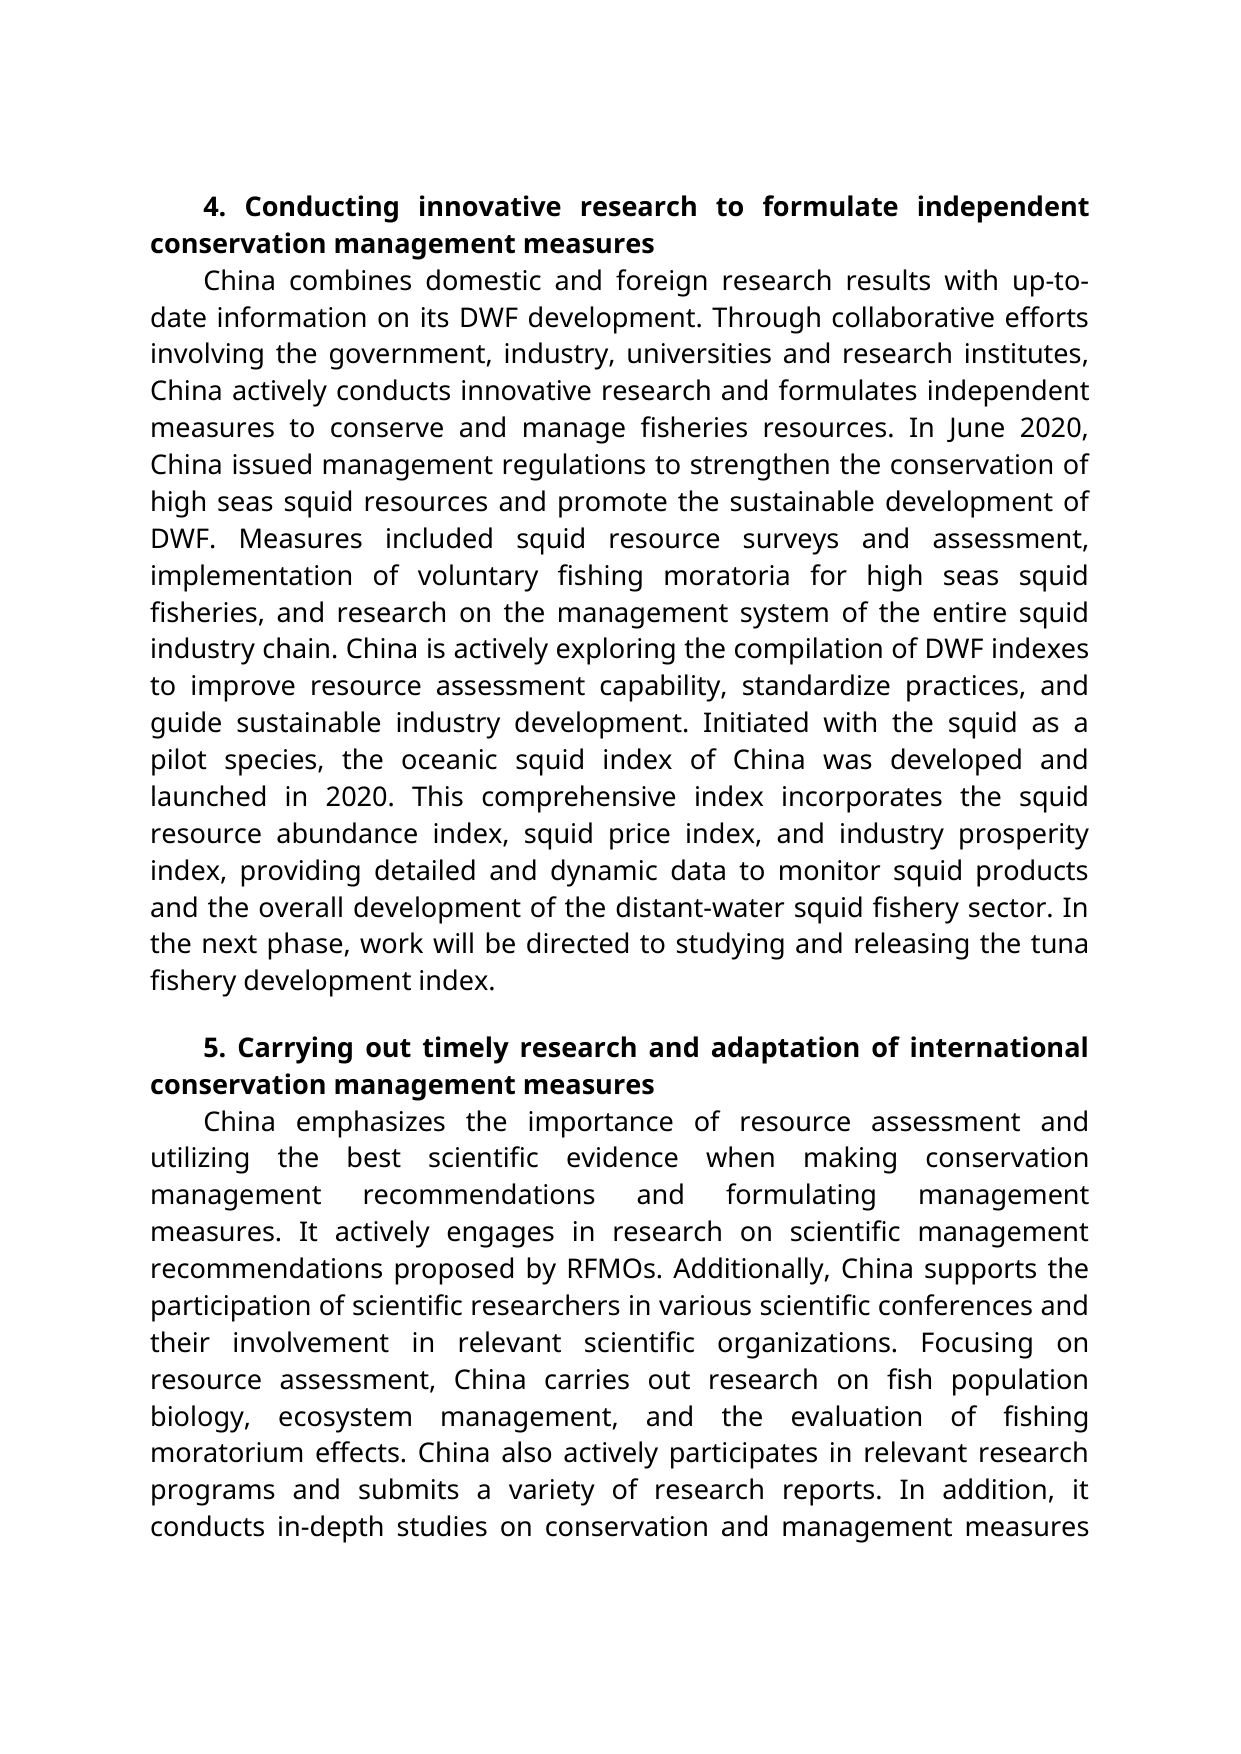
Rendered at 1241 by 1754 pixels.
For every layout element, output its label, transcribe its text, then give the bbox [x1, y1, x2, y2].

text 5. Carrying out timely research and adaptation of international conservation management measures [150, 1028, 1090, 1102]
text China combines domestic and foreign research results with up-to-date information on its DWF development. Through collaborative efforts involving the government, industry, universities and research institutes, China actively conducts innovative research and formulates independent measures to conserve and manage fisheries resources. In June 2020, China issued management regulations to strengthen the conservation of high seas squid resources and promote the sustainable development of DWF. Measures included squid resource surveys and assessment, implementation of voluntary fishing moratoria for high seas squid fisheries, and research on the management system of the entire squid industry chain. China is actively exploring the compilation of DWF indexes to improve resource assessment capability, standardize practices, and guide sustainable industry development. Initiated with the squid as a pilot species, the oceanic squid index of China was developed and launched in 2020. This comprehensive index incorporates the squid resource abundance index, squid price index, and industry prosperity index, providing detailed and dynamic data to monitor squid products and the overall development of the distant-water squid fishery sector. In the next phase, work will be directed to studying and releasing the tuna fishery development index. [150, 261, 1090, 999]
text 4. Conducting innovative research to formulate independent conservation management measures [150, 187, 1090, 261]
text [150, 1102, 1090, 1544]
